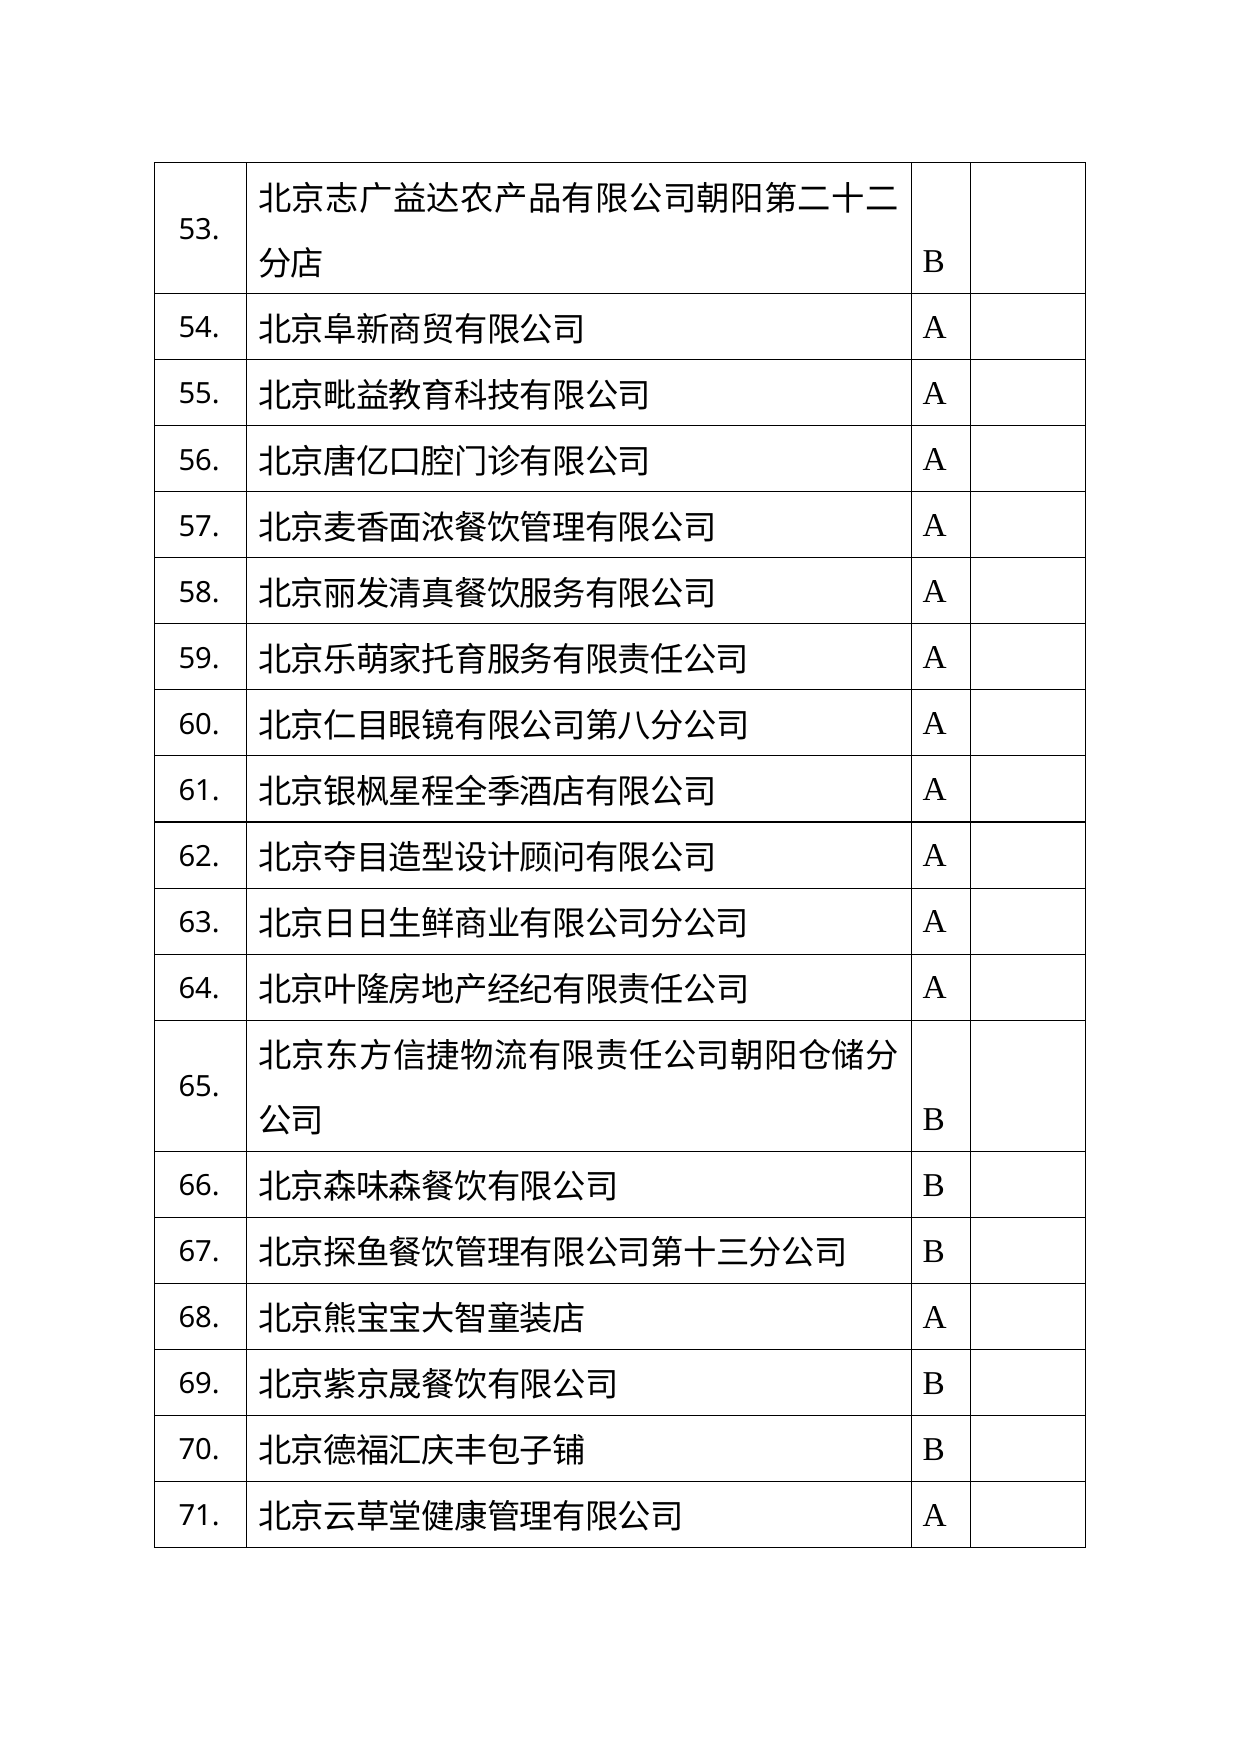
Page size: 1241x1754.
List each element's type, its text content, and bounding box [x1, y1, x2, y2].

table_cell A [912, 823, 970, 887]
table_cell 北京唐亿口腔门诊有限公司 [247, 426, 911, 491]
table_cell 北京紫京晟餐饮有限公司 [247, 1350, 911, 1415]
table_cell B [912, 1218, 970, 1283]
table_cell [155, 426, 246, 491]
table_cell 北京熊宝宝大智童装店 [247, 1284, 911, 1349]
table_cell [971, 1416, 1085, 1481]
table_cell 北京毗益教育科技有限公司 [247, 360, 911, 425]
table_cell A [912, 955, 970, 1019]
table_cell [971, 756, 1085, 821]
table_cell 北京志广益达农产品有限公司朝阳第二十二分店 [247, 163, 911, 293]
table_cell 北京探鱼餐饮管理有限公司第十三分公司 [247, 1218, 911, 1283]
table_cell [155, 1482, 246, 1547]
table_cell [971, 690, 1085, 755]
table_cell [971, 889, 1085, 953]
table_cell A [912, 360, 970, 425]
table_cell A [912, 889, 970, 953]
table_cell A [912, 690, 970, 755]
table_cell A [912, 492, 970, 557]
table_cell [971, 1284, 1085, 1349]
table_cell [971, 1152, 1085, 1217]
table_cell A [912, 1284, 970, 1349]
table_cell [971, 624, 1085, 689]
table_cell 北京云草堂健康管理有限公司 [247, 1482, 911, 1547]
table_cell 北京麦香面浓餐饮管理有限公司 [247, 492, 911, 557]
table_cell [155, 690, 246, 755]
table_cell 北京夺目造型设计顾问有限公司 [247, 823, 911, 887]
table_cell 北京日日生鲜商业有限公司分公司 [247, 889, 911, 953]
table_cell [155, 492, 246, 557]
table_cell [971, 1482, 1085, 1547]
table_cell [971, 163, 1085, 293]
table_cell [155, 1218, 246, 1283]
table_cell 北京乐萌家托育服务有限责任公司 [247, 624, 911, 689]
table_cell [971, 492, 1085, 557]
table_cell B [912, 1350, 970, 1415]
table_cell [155, 889, 246, 953]
table_cell 北京东方信捷物流有限责任公司朝阳仓储分公司 [247, 1021, 911, 1151]
table_cell [971, 294, 1085, 359]
table_cell [155, 1021, 246, 1151]
table_cell [155, 1152, 246, 1217]
table_cell [971, 1021, 1085, 1151]
table_cell [155, 360, 246, 425]
table_cell A [912, 1482, 970, 1547]
table_cell A [912, 624, 970, 689]
table_cell [155, 558, 246, 623]
table_cell [155, 294, 246, 359]
table_cell 北京银枫星程全季酒店有限公司 [247, 756, 911, 821]
table_cell B [912, 163, 970, 293]
table_cell 北京丽发清真餐饮服务有限公司 [247, 558, 911, 623]
table_cell A [912, 756, 970, 821]
table_cell [155, 756, 246, 821]
table_cell [971, 1218, 1085, 1283]
table_cell [155, 163, 246, 293]
table_cell 北京阜新商贸有限公司 [247, 294, 911, 359]
table_cell [971, 360, 1085, 425]
table_cell 北京仁目眼镜有限公司第八分公司 [247, 690, 911, 755]
table_cell A [912, 294, 970, 359]
table_cell 北京德福汇庆丰包子铺 [247, 1416, 911, 1481]
table_cell [155, 1416, 246, 1481]
table_cell [971, 1350, 1085, 1415]
table_cell B [912, 1021, 970, 1151]
table_cell [155, 624, 246, 689]
table_cell 北京森味森餐饮有限公司 [247, 1152, 911, 1217]
table_cell B [912, 1416, 970, 1481]
table_cell [155, 1350, 246, 1415]
table_cell [155, 955, 246, 1019]
table_cell [971, 558, 1085, 623]
table_cell [971, 426, 1085, 491]
table_cell [155, 823, 246, 887]
table_cell [155, 1284, 246, 1349]
table_cell B [912, 1152, 970, 1217]
table_cell 北京叶隆房地产经纪有限责任公司 [247, 955, 911, 1019]
table_cell [971, 955, 1085, 1019]
table_cell A [912, 558, 970, 623]
table_cell [971, 823, 1085, 887]
table_cell A [912, 426, 970, 491]
